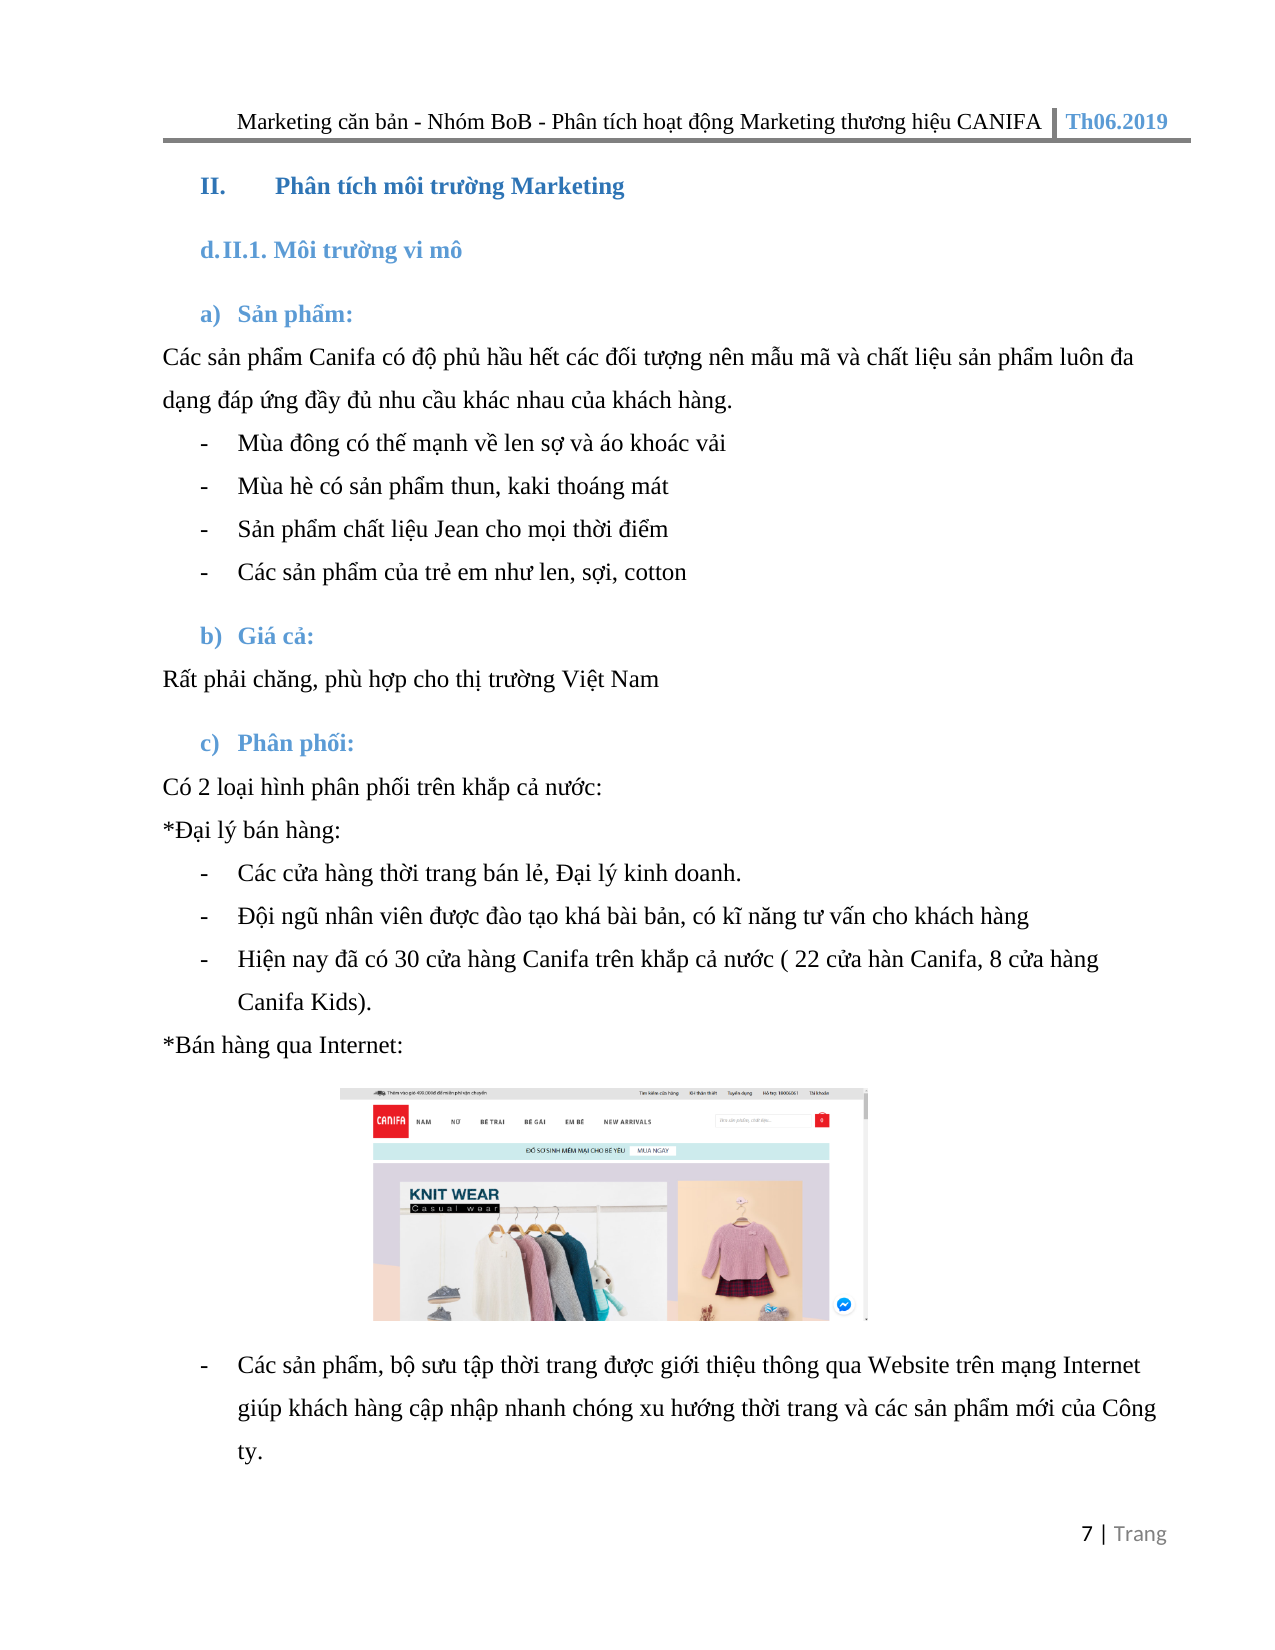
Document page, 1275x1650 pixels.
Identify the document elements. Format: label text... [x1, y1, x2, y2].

list Mùa hè có sản phẩm thun, kaki thoáng mát [200, 471, 1167, 500]
text *Đại lý bán hàng: [162, 815, 1167, 843]
text Có 2 loại hình phân phối trên khắp cả nước: [162, 772, 1167, 800]
list Hiện nay đã có 30 cửa hàng Canifa trên khắp cả nước ( 22 cửa hàn Canifa, 8 cửa hàng Canifa Kids). [200, 944, 1167, 1016]
subtitle Phân tích môi trường Marketing [200, 171, 1167, 199]
subtitle Phân phối: [200, 728, 1167, 757]
subtitle II.1. Môi trường vi mô [200, 235, 1167, 263]
text Các sản phẩm Canifa có độ phủ hầu hết các đối tượng nên mẫu mã và chất liệu sản phẩm luôn đa dạng đáp ứng đầy đủ nhu cầu khác nhau của khách hàng. [162, 342, 1167, 414]
list Các cửa hàng thời trang bán lẻ, Đại lý kinh doanh. [200, 858, 1167, 887]
text *Bán hàng qua Internet: [162, 1030, 1167, 1059]
subtitle Sản phẩm: [200, 299, 1167, 327]
subtitle Giá cả: [200, 621, 1167, 650]
list Các sản phẩm, bộ sưu tập thời trang được giới thiệu thông qua Website trên mạng Internet giúp khách hàng cập nhập nhanh chóng xu hướng thời trang và các sản phẩm mới của Công ty. [200, 1350, 1167, 1465]
picture [340, 1088, 868, 1321]
list Sản phẩm chất liệu Jean cho mọi thời điểm [200, 514, 1167, 543]
list Đội ngũ nhân viên được đào tạo khá bài bản, có kĩ năng tư vấn cho khách hàng [200, 901, 1167, 930]
text Rất phải chăng, phù hợp cho thị trường Việt Nam [162, 664, 1167, 693]
list Mùa đông có thế mạnh về len sợ và áo khoác vải [200, 428, 1167, 457]
list Các sản phẩm của trẻ em như len, sợi, cotton [200, 557, 1167, 586]
